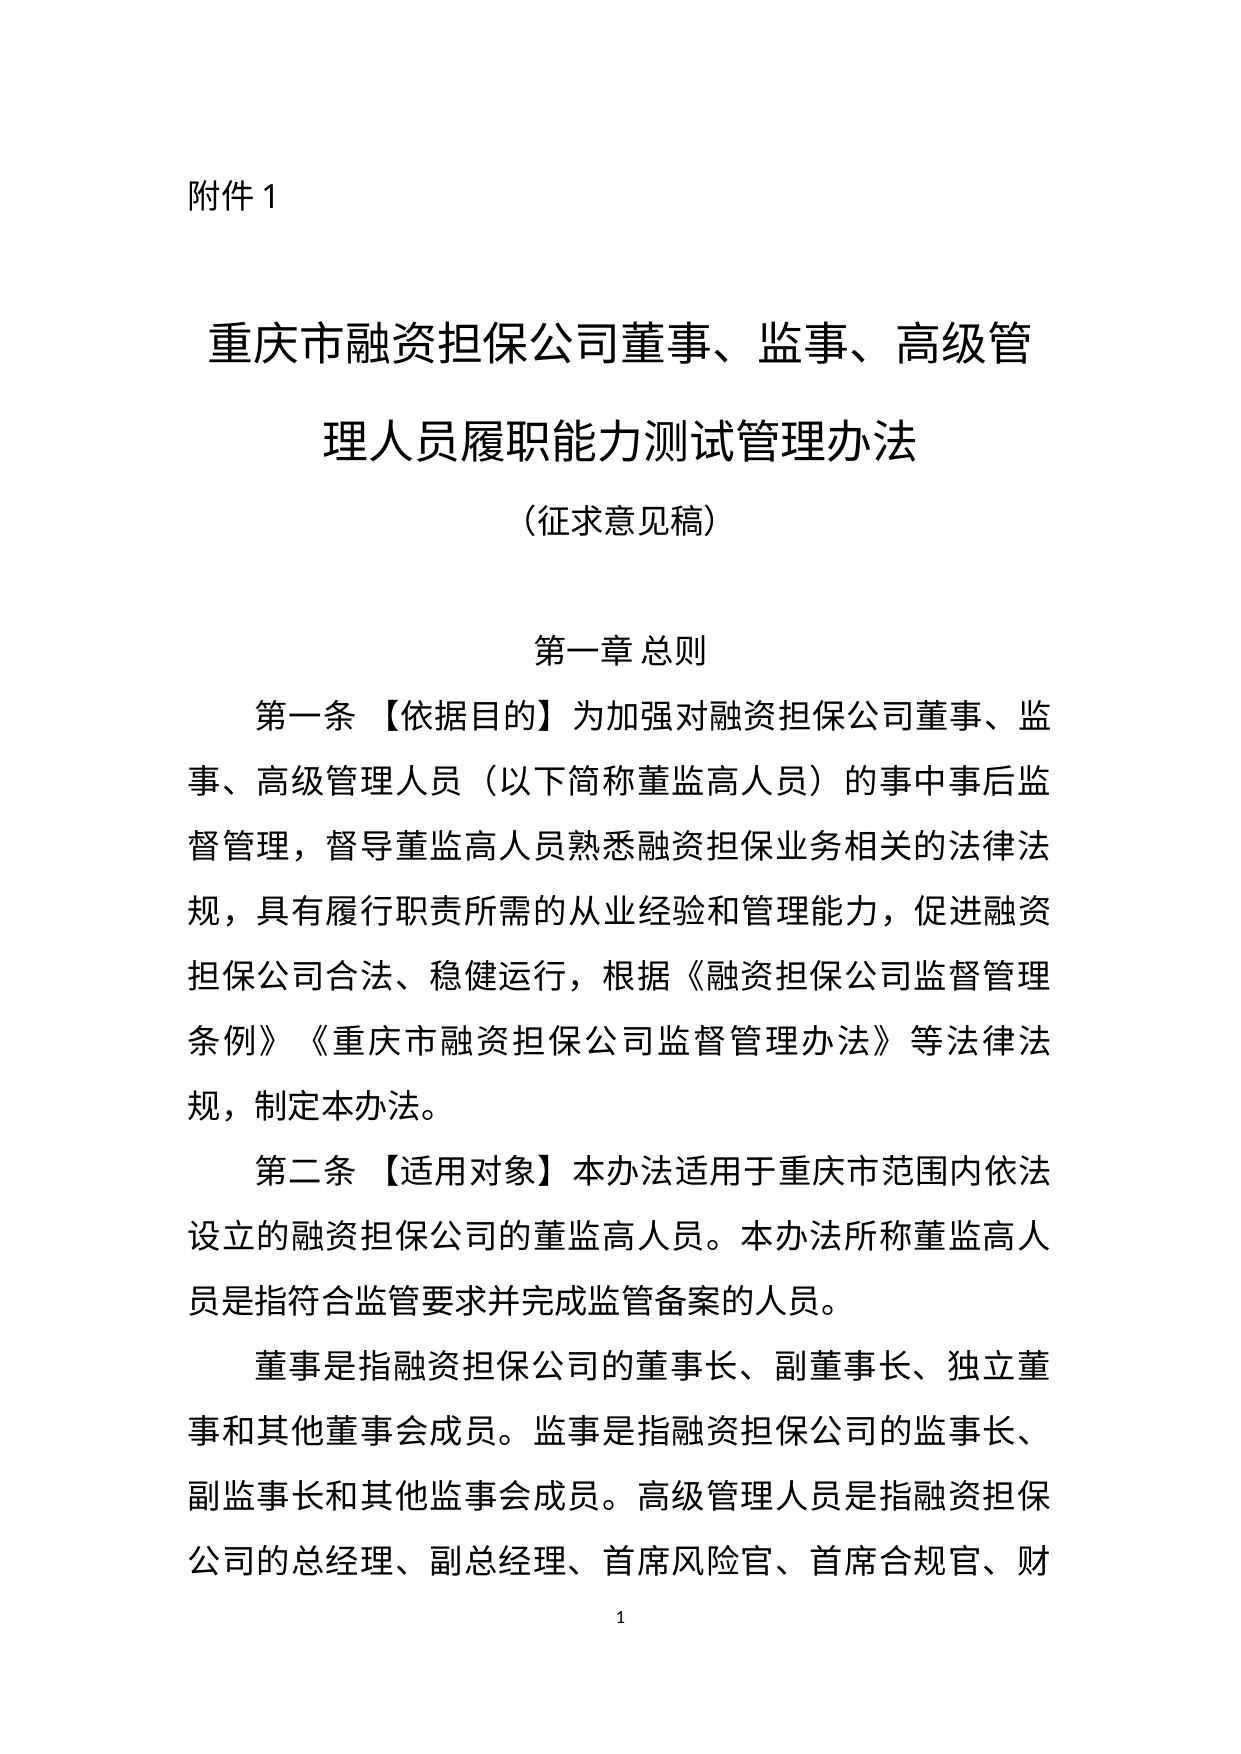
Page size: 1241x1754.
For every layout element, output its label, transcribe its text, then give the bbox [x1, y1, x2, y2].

text 第一条 【依据目的】为加强对融资担保公司董事、监事、高级管理人员（以下简称董监高人员）的事中事后监督管理，督导董监高人员熟悉融资担保业务相关的法律法规，具有履行职责所需的从业经验和管理能力，促进融资担保公司合法、稳健运行，根据《融资担保公司监督管理条例》《重庆市融资担保公司监督管理办法》等法律法规，制定本办法。 [187, 682, 1053, 1137]
text 第一章 总则 [187, 617, 1053, 682]
text 第二条 【适用对象】本办法适用于重庆市范围内依法设立的融资担保公司的董监高人员。本办法所称董监高人员是指符合监管要求并完成监管备案的人员。 [187, 1137, 1053, 1332]
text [187, 1332, 1053, 1592]
text （征求意见稿） [187, 487, 1053, 552]
text 附件1 [187, 162, 1053, 227]
text 重庆市融资担保公司董事、监事、高级管理人员履职能力测试管理办法 [187, 292, 1053, 487]
